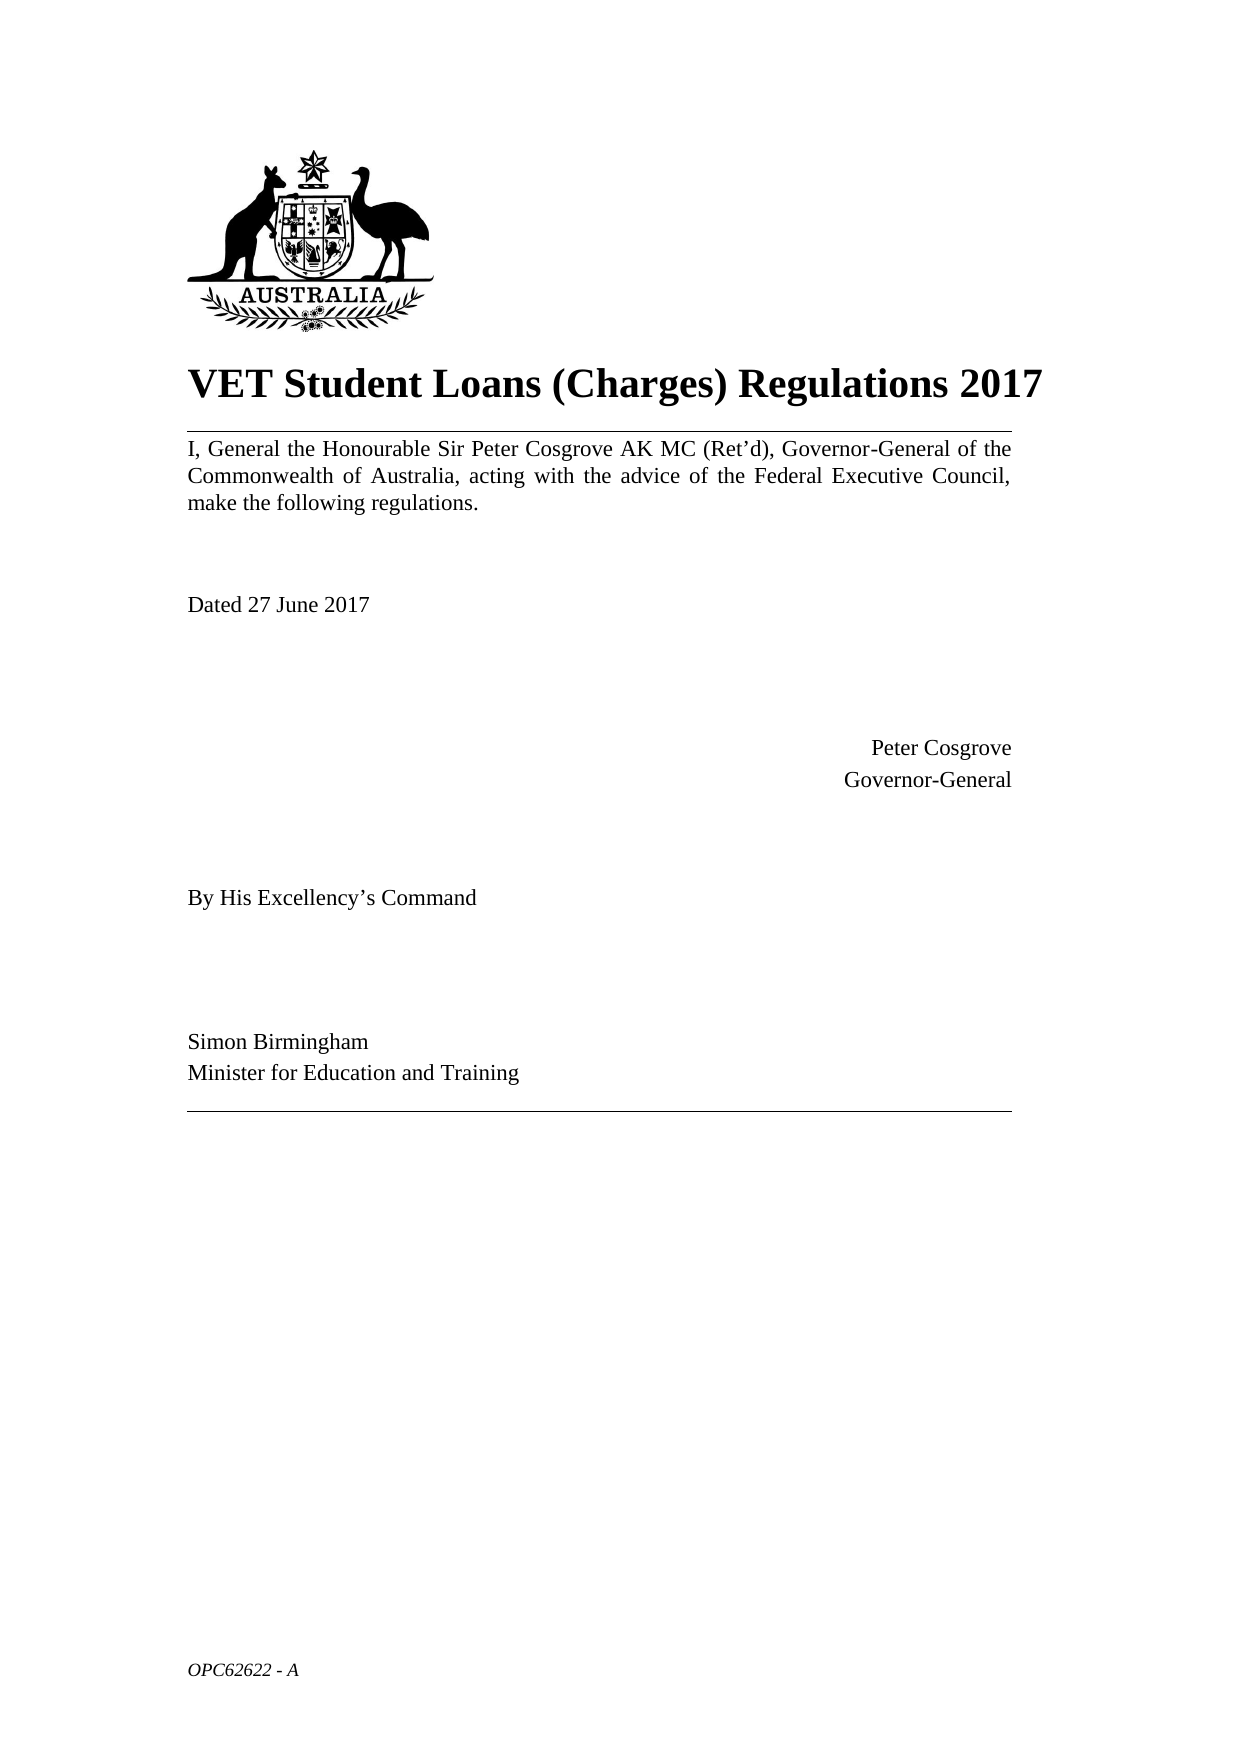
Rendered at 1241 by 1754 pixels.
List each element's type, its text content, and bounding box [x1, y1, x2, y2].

text I, General the Honourable Sir Peter Cosgrove AK MC (Ret’d), Governor-General of the Commonwealth of Australia, acting with the advice of the Federal Executive Council, make the following regulations. [187, 432, 1012, 516]
text Simon Birmingham [187, 1023, 1012, 1054]
text Governor-General [228, 761, 1012, 792]
text Dated 27 June 2017 [187, 591, 1012, 617]
text Minister for Education and Training [187, 1054, 1012, 1111]
text By His Excellency’s Command [187, 879, 1012, 911]
text VET Student Loans (Charges) Regulations 2017 [187, 358, 1053, 406]
text Peter Cosgrove [228, 729, 1012, 761]
picture [187, 150, 434, 332]
